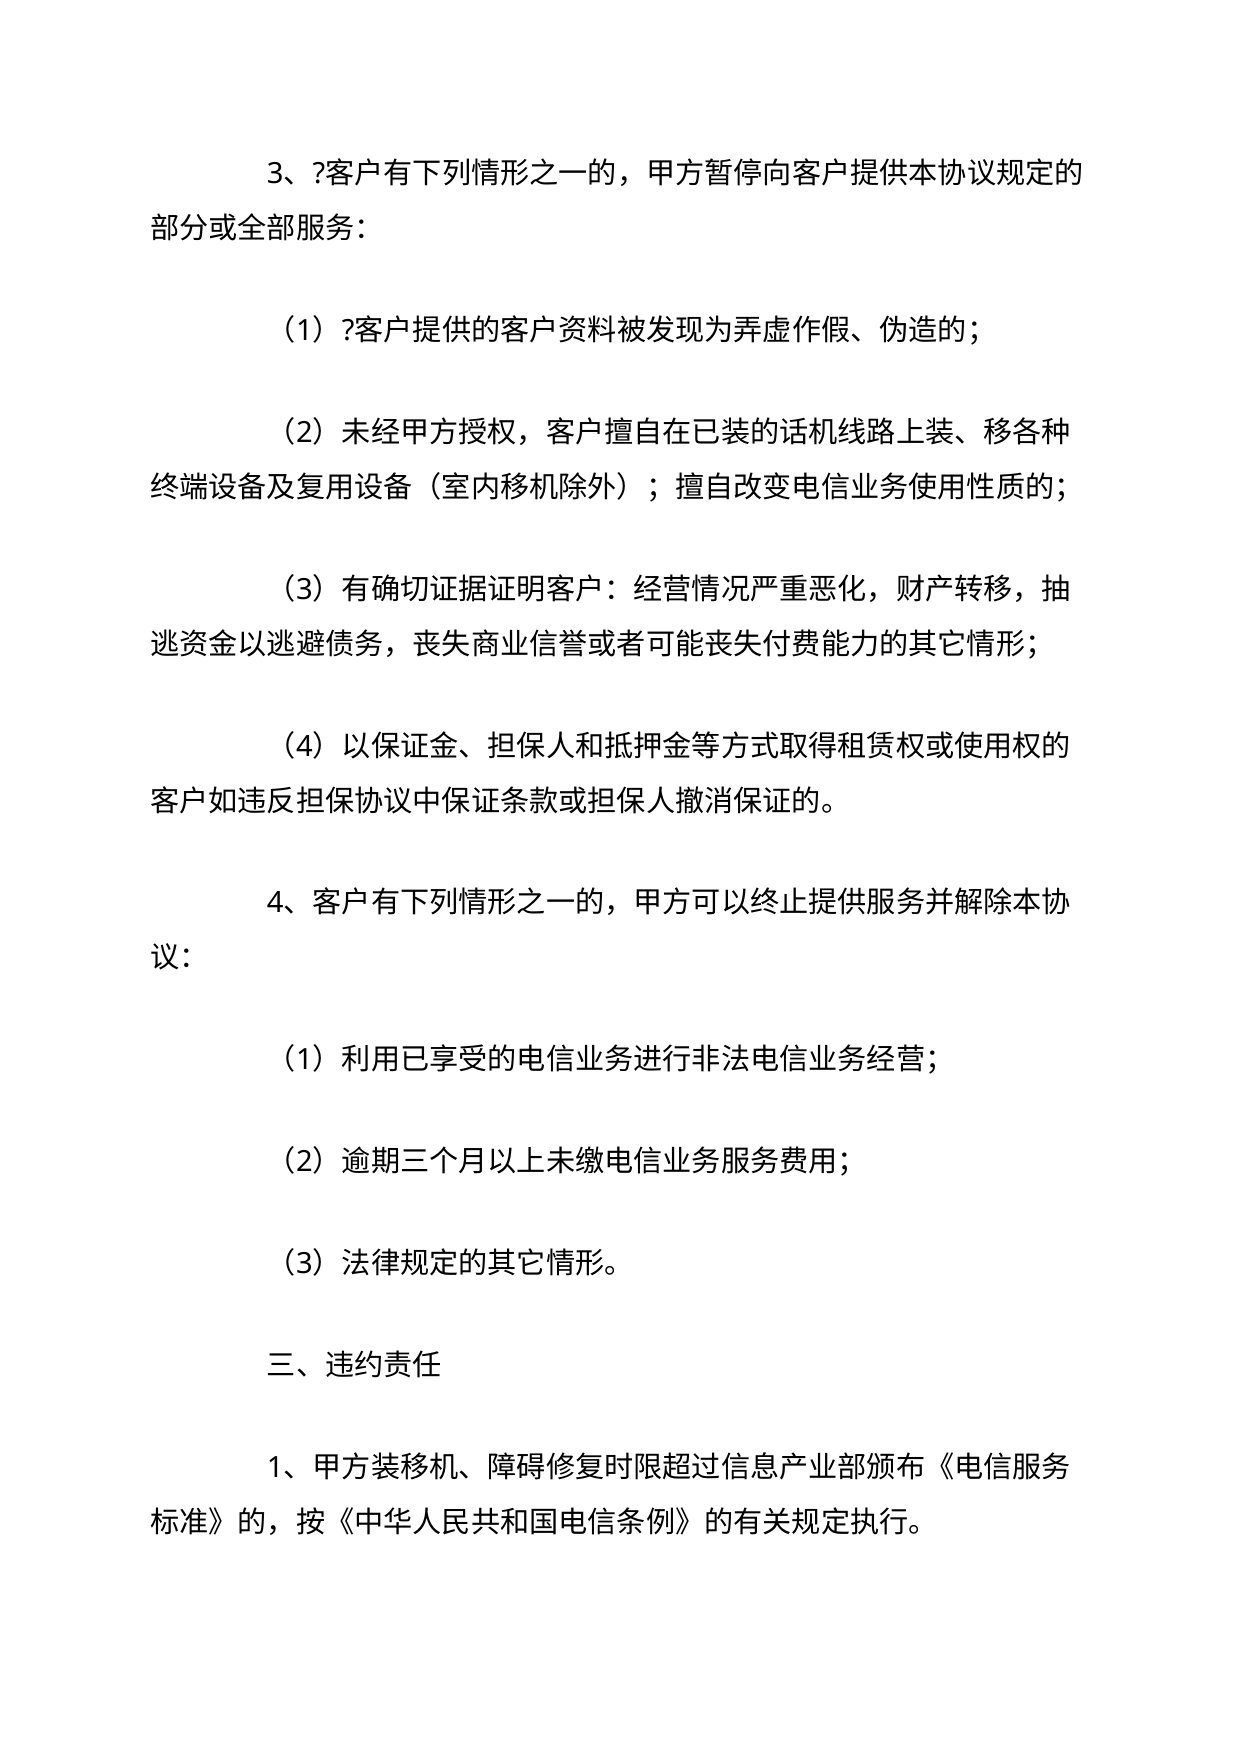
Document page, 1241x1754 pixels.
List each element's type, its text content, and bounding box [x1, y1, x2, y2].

text （3）法律规定的其它情形。 [150, 1240, 1090, 1282]
text （4）以保证金、担保人和抵押金等方式取得租赁权或使用权的客户如违反担保协议中保证条款或担保人撤消保证的。 [150, 722, 1090, 819]
text （3）有确切证据证明客户：经营情况严重恶化，财产转移，抽逃资金以逃避债务，丧失商业信誉或者可能丧失付费能力的其它情形； [150, 566, 1090, 663]
text （2）未经甲方授权，客户擅自在已装的话机线路上装、移各种终端设备及复用设备（室内移机除外）；擅自改变电信业务使用性质的； [150, 409, 1090, 506]
text （2）逾期三个月以上未缴电信业务服务费用； [150, 1138, 1090, 1180]
text （1）利用已享受的电信业务进行非法电信业务经营； [150, 1036, 1090, 1078]
text 3、?客户有下列情形之一的，甲方暂停向客户提供本协议规定的部分或全部服务： [150, 150, 1090, 247]
text 4、客户有下列情形之一的，甲方可以终止提供服务并解除本协议： [150, 879, 1090, 976]
text （1）?客户提供的客户资料被发现为弄虚作假、伪造的； [150, 307, 1090, 349]
text 1、甲方装移机、障碍修复时限超过信息产业部颁布《电信服务标准》的，按《中华人民共和国电信条例》的有关规定执行。 [150, 1443, 1090, 1541]
text 三、违约责任 [150, 1342, 1090, 1384]
